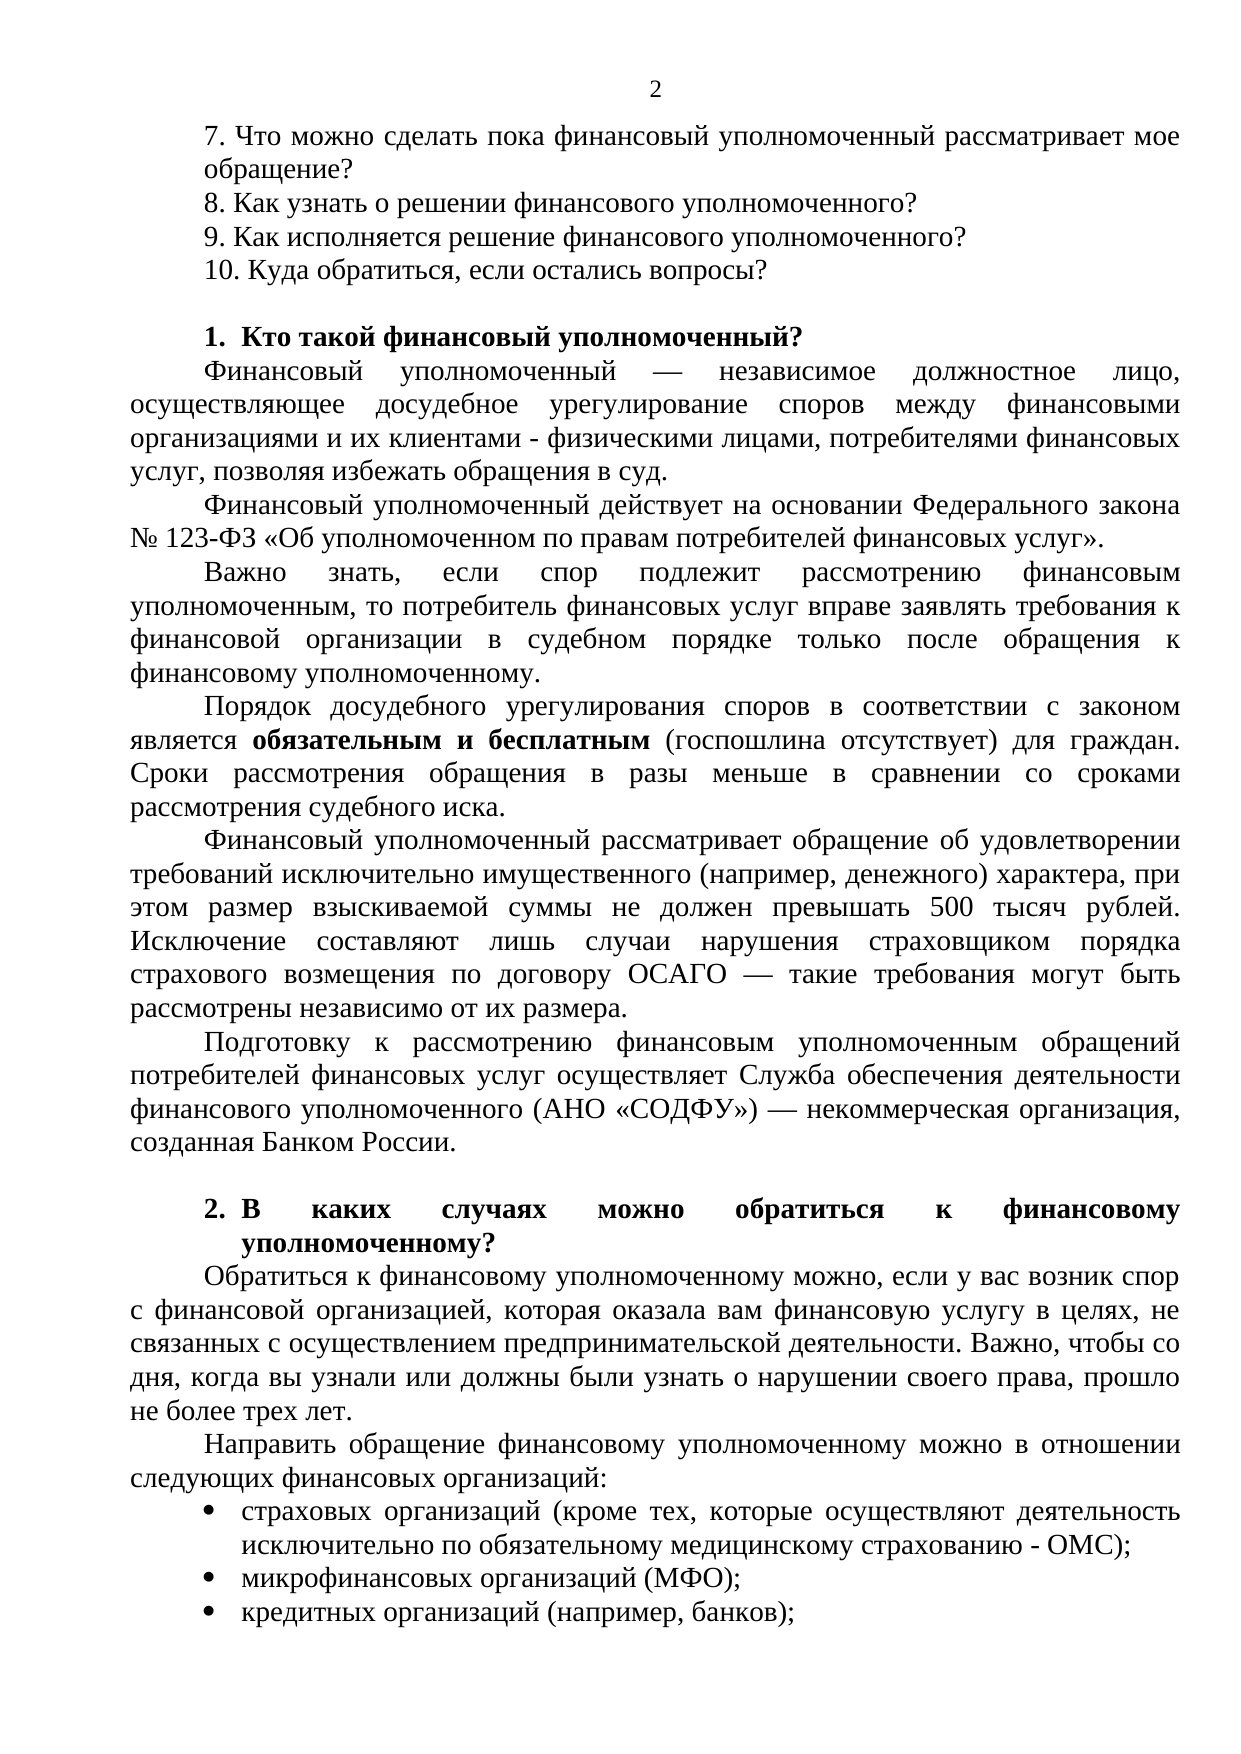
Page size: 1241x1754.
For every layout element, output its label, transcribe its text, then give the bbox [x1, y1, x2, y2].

text 9. Как исполняется решение финансового уполномоченного? [204, 219, 1181, 252]
list Кто такой финансовый уполномоченный? [204, 319, 1181, 353]
text 8. Как узнать о решении финансового уполномоченного? [204, 185, 1181, 219]
text Финансовый уполномоченный рассматривает обращение об удовлетворении требований исключительно имущественного (например, денежного) характера, при этом размер взыскиваемой суммы не должен превышать 500 тысяч рублей. Исключение составляют лишь случаи нарушения страховщиком порядка страхового возмещения по договору ОСАГО — такие требования могут быть рассмотрены независимо от их размера. [130, 822, 1181, 1024]
text Подготовку к рассмотрению финансовым уполномоченным обращений потребителей финансовых услуг осуществляет Служба обеспечения деятельности финансового уполномоченного (АНО «СОДФУ») — некоммерческая организация, созданная Банком России. [130, 1024, 1181, 1158]
list В каких случаях можно обратиться к финансовому уполномоченному? [204, 1191, 1181, 1258]
text Направить обращение финансовому уполномоченному можно в отношении следующих финансовых организаций: [130, 1426, 1181, 1493]
text Финансовый уполномоченный — независимое должностное лицо, осуществляющее досудебное урегулирование споров между финансовыми организациями и их клиентами - физическими лицами, потребителями финансовых услуг, позволяя избежать обращения в суд. [130, 353, 1181, 487]
text Обратиться к финансовому уполномоченному можно, если у вас возник спор с финансовой организацией, которая оказала вам финансовую услугу в целях, не связанных с осуществлением предпринимательской деятельности. Важно, чтобы со дня, когда вы узнали или должны были узнать о нарушении своего права, прошло не более трех лет. [130, 1258, 1181, 1426]
text Важно знать, если спор подлежит рассмотрению финансовым уполномоченным, то потребитель финансовых услуг вправе заявлять требования к финансовой организации в судебном порядке только после обращения к финансовому уполномоченному. [130, 554, 1181, 688]
list кредитных организаций (например, банков); [204, 1594, 1181, 1628]
text 7. Что можно сделать пока финансовый уполномоченный рассматривает мое обращение? [204, 118, 1181, 185]
text Порядок досудебного урегулирования споров в соответствии с законом является обязательным и бесплатным (госпошлина отсутствует) для граждан. Сроки рассмотрения обращения в разы меньше в сравнении со сроками рассмотрения судебного иска. [130, 688, 1181, 822]
list страховых организаций (кроме тех, которые осуществляют деятельность исключительно по обязательному медицинскому страхованию - ОМС); [204, 1493, 1181, 1561]
text 10. Куда обратиться, если остались вопросы? [204, 252, 1181, 286]
list микрофинансовых организаций (МФО); [204, 1561, 1181, 1594]
text Финансовый уполномоченный действует на основании Федерального закона № 123-ФЗ «Об уполномоченном по правам потребителей финансовых услуг». [130, 487, 1181, 554]
